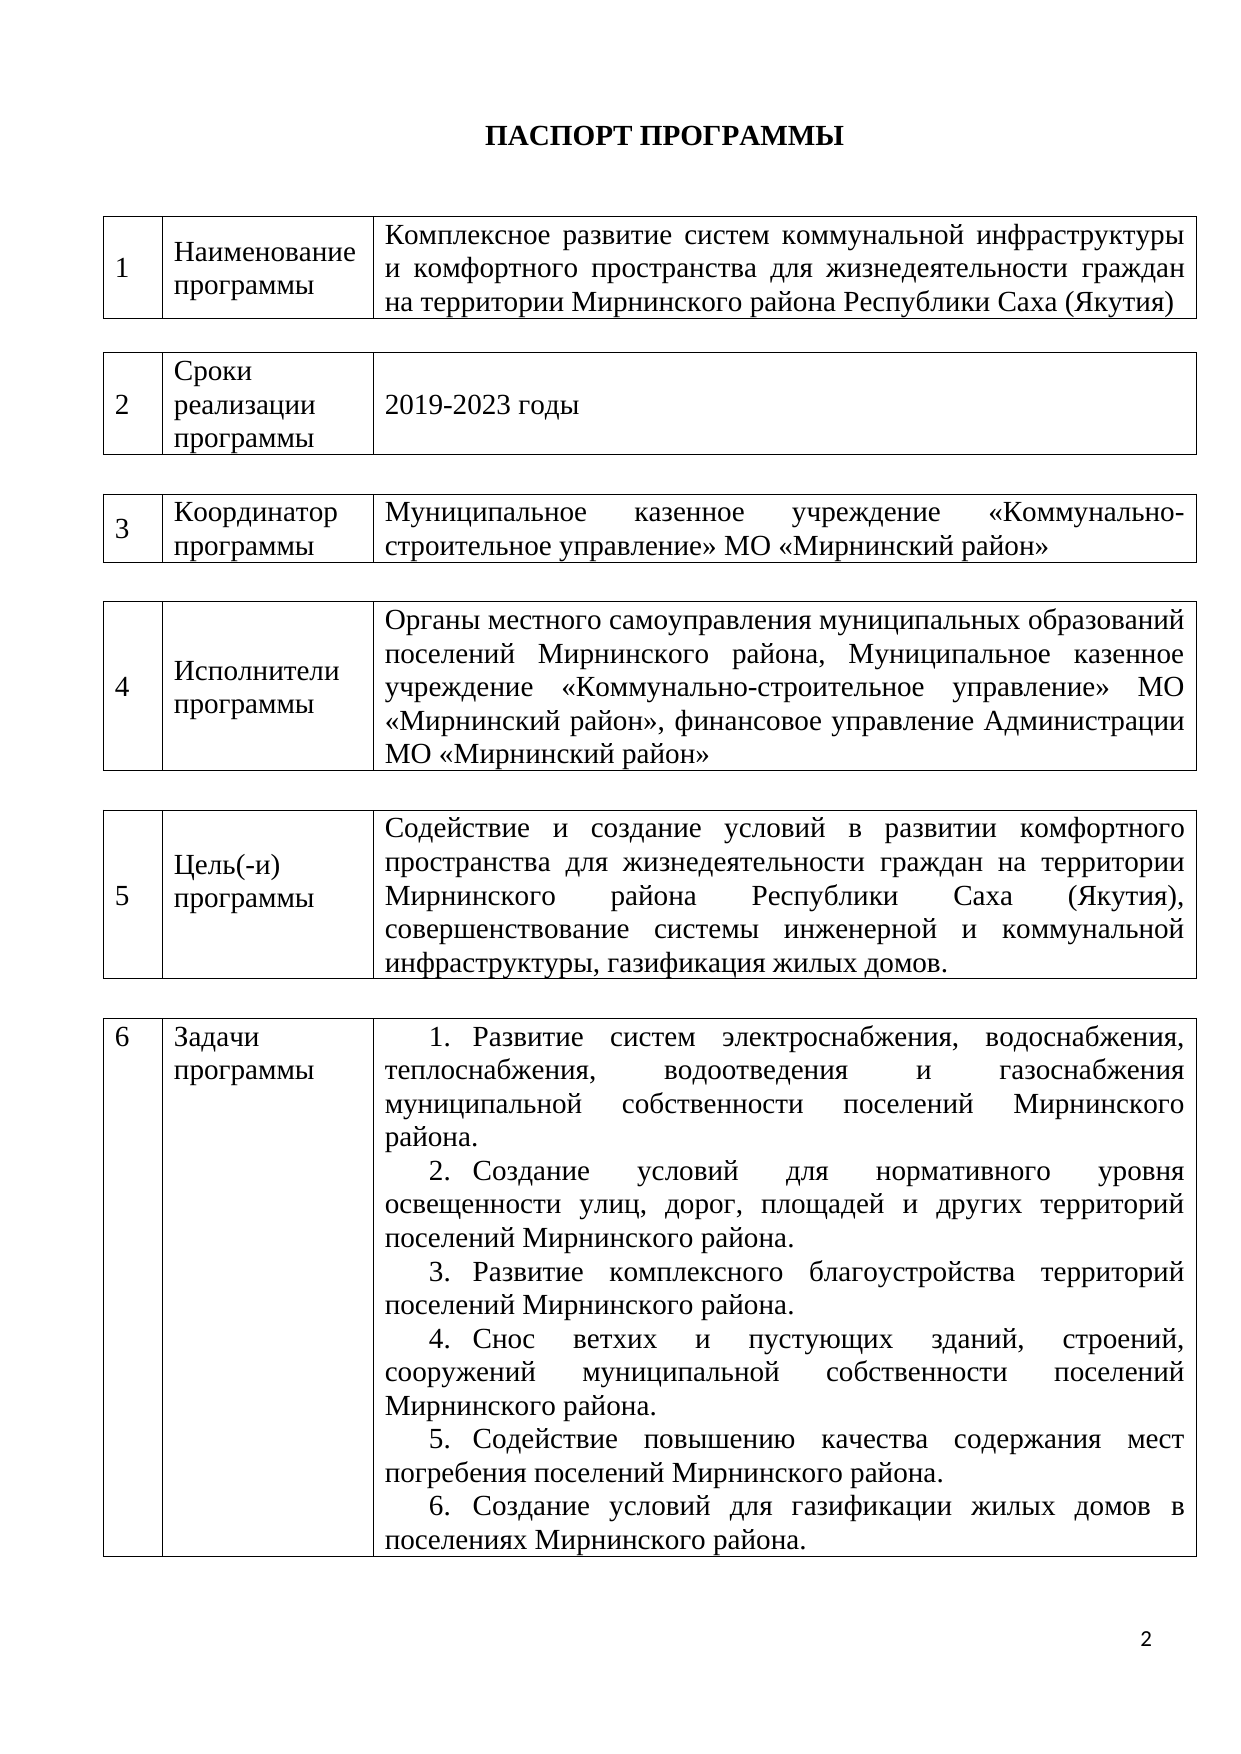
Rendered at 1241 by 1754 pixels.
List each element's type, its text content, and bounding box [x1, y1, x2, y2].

table_header Развитие систем электроснабжения, водоснабжения, теплоснабжения, водоотведения и газоснабжения муниципальной собственности поселений Мирнинского района. Создание условий для нормативного уровня освещенности улиц, дорог, площадей и других территорий поселений Мирнинского района. Развитие комплексного благоустройства территорий поселений Мирнинского района. Снос ветхих и пустующих зданий, строений, сооружений муниципальной собственности поселений Мирнинского района. Содействие повышению качества содержания мест погребения поселений Мирнинского района. Создание условий для газификации жилых домов в поселениях Мирнинского района. [374, 1019, 1196, 1556]
table_header Комплексное развитие систем коммунальной инфраструктуры и комфортного пространства для жизнедеятельности граждан на территории Мирнинского района Республики Саха (Якутия) [374, 217, 1196, 318]
table_header Задачи программы [163, 1019, 373, 1556]
table_header Муниципальное казенное учреждение «Коммунально-строительное управление» МО «Мирнинский район» [374, 495, 1196, 562]
table_header Исполнители программы [163, 602, 373, 770]
table_header Органы местного самоуправления муниципальных образований поселений Мирнинского района, Муниципальное казенное учреждение «Коммунально-строительное управление» МО «Мирнинский район», финансовое управление Администрации МО «Мирнинский район» [374, 602, 1196, 770]
table_header Цель(-и) программы [163, 811, 373, 978]
table_header 1 [104, 217, 162, 318]
table_header 4 [104, 602, 162, 770]
table_header Сроки реализации программы [163, 353, 373, 454]
table_header 2019-2023 годы [374, 353, 1196, 454]
text ПАСПОРТ ПРОГРАММЫ [177, 118, 1152, 152]
table_header 3 [104, 495, 162, 562]
table_header 2 [104, 353, 162, 454]
table_header Содействие и создание условий в развитии комфортного пространства для жизнедеятельности граждан на территории Мирнинского района Республики Саха (Якутия), совершенствование системы инженерной и коммунальной инфраструктуры, газификация жилых домов. [374, 811, 1196, 978]
table_header Координатор программы [163, 495, 373, 562]
table_header 5 [104, 811, 162, 978]
table_header Наименование программы [163, 217, 373, 318]
table_header 6 [104, 1019, 162, 1556]
